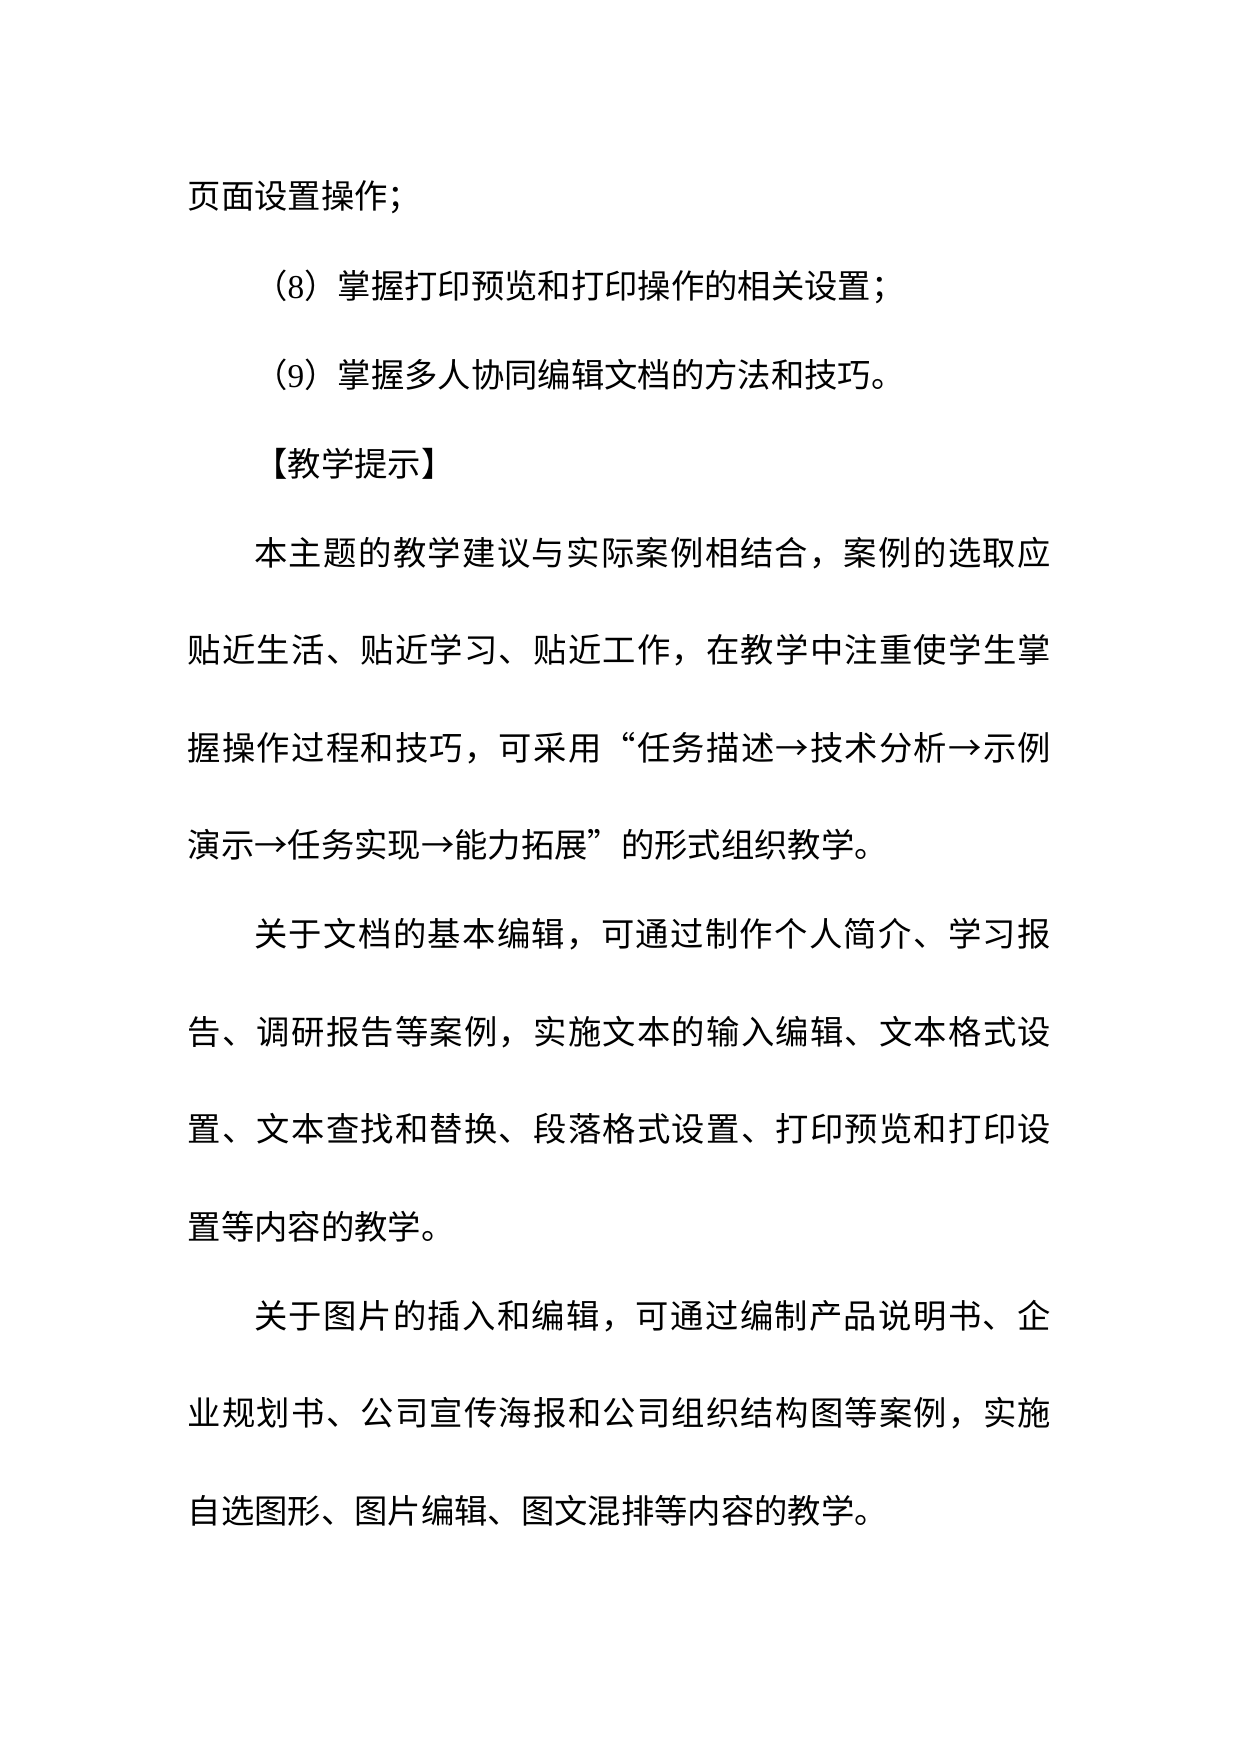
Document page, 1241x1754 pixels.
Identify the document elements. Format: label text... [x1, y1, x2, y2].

text （8）掌握打印预览和打印操作的相关设置； [187, 251, 1053, 316]
text 本主题的教学建议与实际案例相结合，案例的选取应贴近生活、贴近学习、贴近工作，在教学中注重使学生掌握操作过程和技巧，可采用“任务描述→技术分析→示例演示→任务实现→能力拓展”的形式组织教学。 [187, 518, 1053, 876]
text 关于文档的基本编辑，可通过制作个人简介、学习报告、调研报告等案例，实施文本的输入编辑、文本格式设置、文本查找和替换、段落格式设置、打印预览和打印设置等内容的教学。 [187, 900, 1053, 1257]
text 【教学提示】 [187, 429, 1053, 494]
text （9）掌握多人协同编辑文档的方法和技巧。 [187, 340, 1053, 405]
text 关于图片的插入和编辑，可通过编制产品说明书、企业规划书、公司宣传海报和公司组织结构图等案例，实施自选图形、图片编辑、图文混排等内容的教学。 [187, 1281, 1053, 1541]
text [187, 162, 1053, 227]
